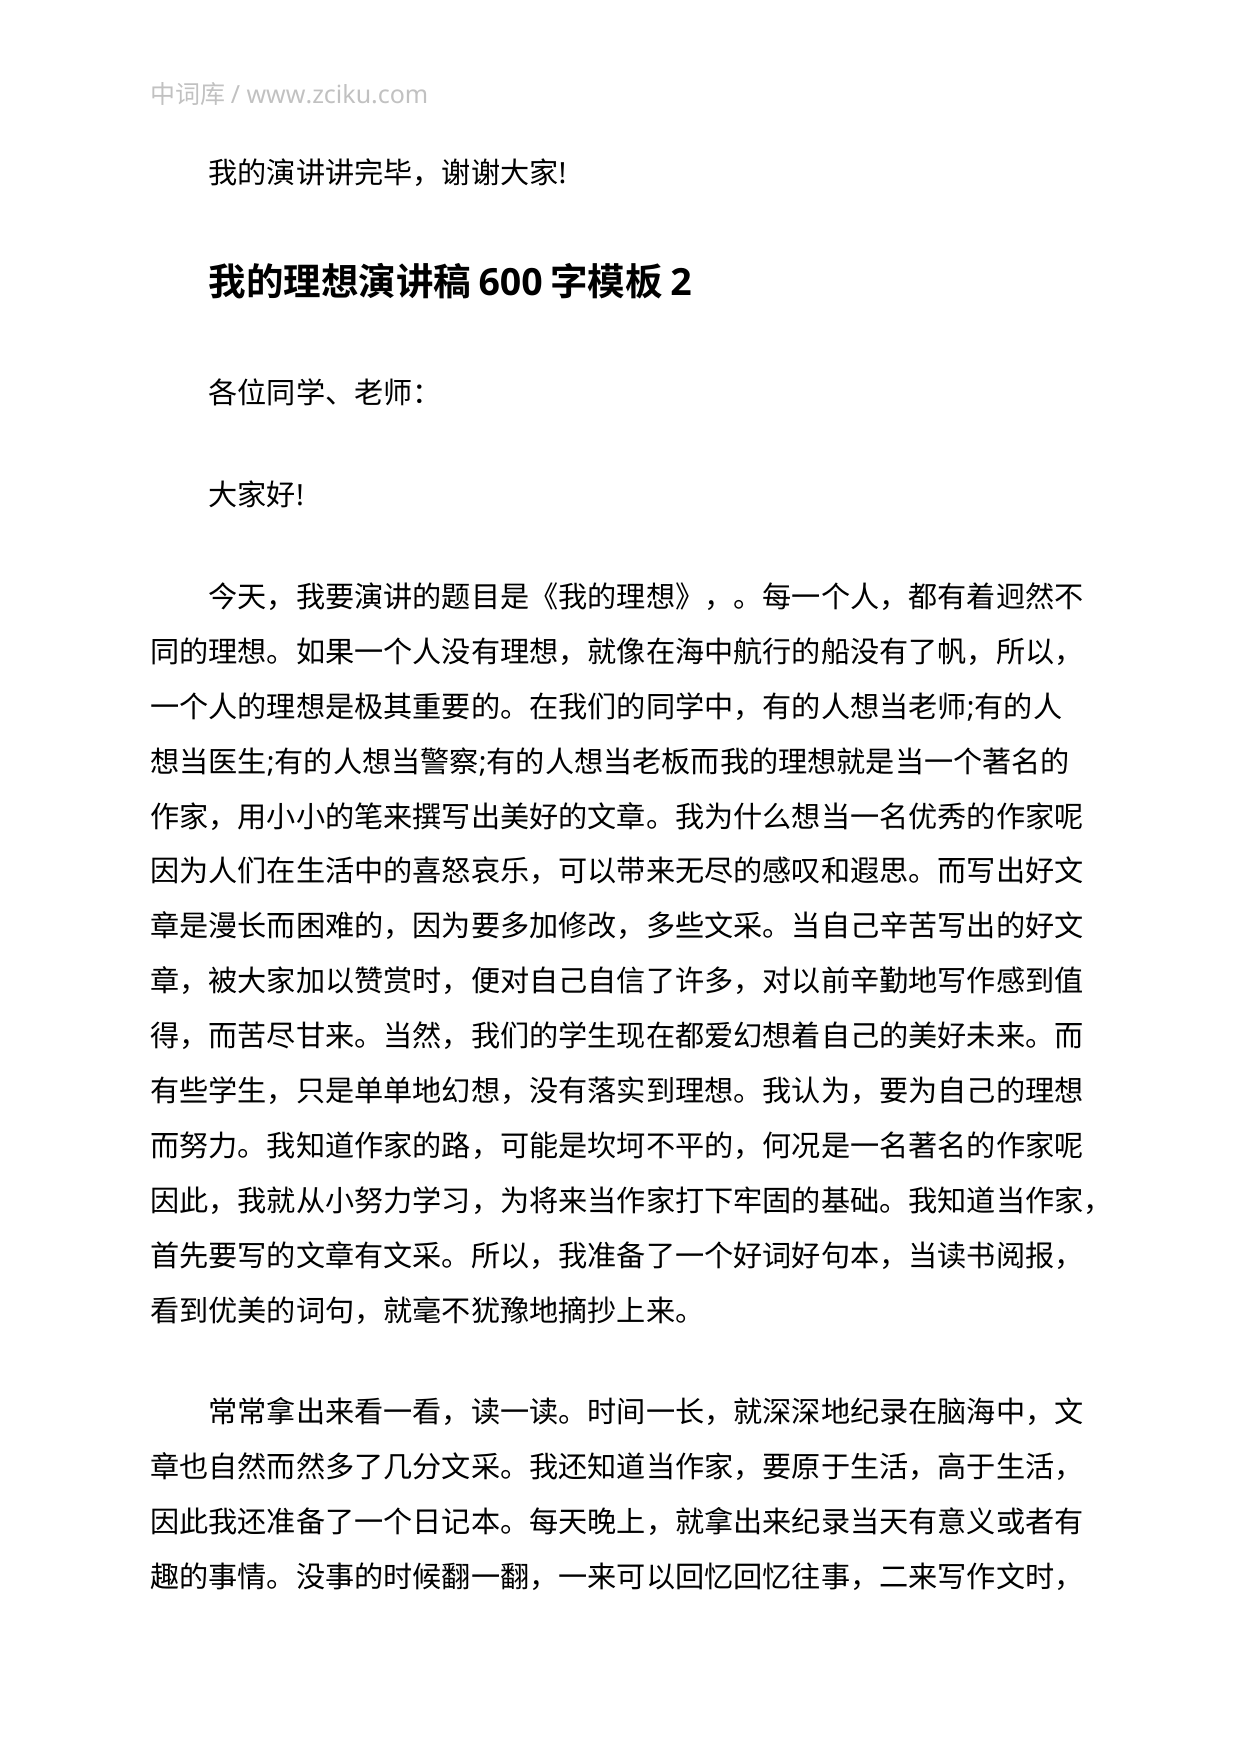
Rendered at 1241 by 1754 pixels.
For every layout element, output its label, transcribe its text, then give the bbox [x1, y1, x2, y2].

text 大家好! [150, 471, 1090, 514]
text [150, 1389, 1090, 1596]
text 我的演讲讲完毕，谢谢大家! [150, 150, 1090, 192]
text 今天，我要演讲的题目是《我的理想》，。每一个人，都有着迥然不同的理想。如果一个人没有理想，就像在海中航行的船没有了帆，所以，一个人的理想是极其重要的。在我们的同学中，有的人想当老师;有的人想当医生;有的人想当警察;有的人想当老板而我的理想就是当一个著名的作家，用小小的笔来撰写出美好的文章。我为什么想当一名优秀的作家呢因为人们在生活中的喜怒哀乐，可以带来无尽的感叹和遐思。而写出好文章是漫长而困难的，因为要多加修改，多些文采。当自己辛苦写出的好文章，被大家加以赞赏时，便对自己自信了许多，对以前辛勤地写作感到值得，而苦尽甘来。当然，我们的学生现在都爱幻想着自己的美好未来。而有些学生，只是单单地幻想，没有落实到理想。我认为，要为自己的理想而努力。我知道作家的路，可能是坎坷不平的，何况是一名著名的作家呢因此，我就从小努力学习，为将来当作家打下牢固的基础。我知道当作家，首先要写的文章有文采。所以，我准备了一个好词好句本，当读书阅报，看到优美的词句，就毫不犹豫地摘抄上来。 [150, 573, 1090, 1329]
text 各位同学、老师： [150, 369, 1090, 412]
text 我的理想演讲稿600字模板2 [150, 252, 1090, 306]
